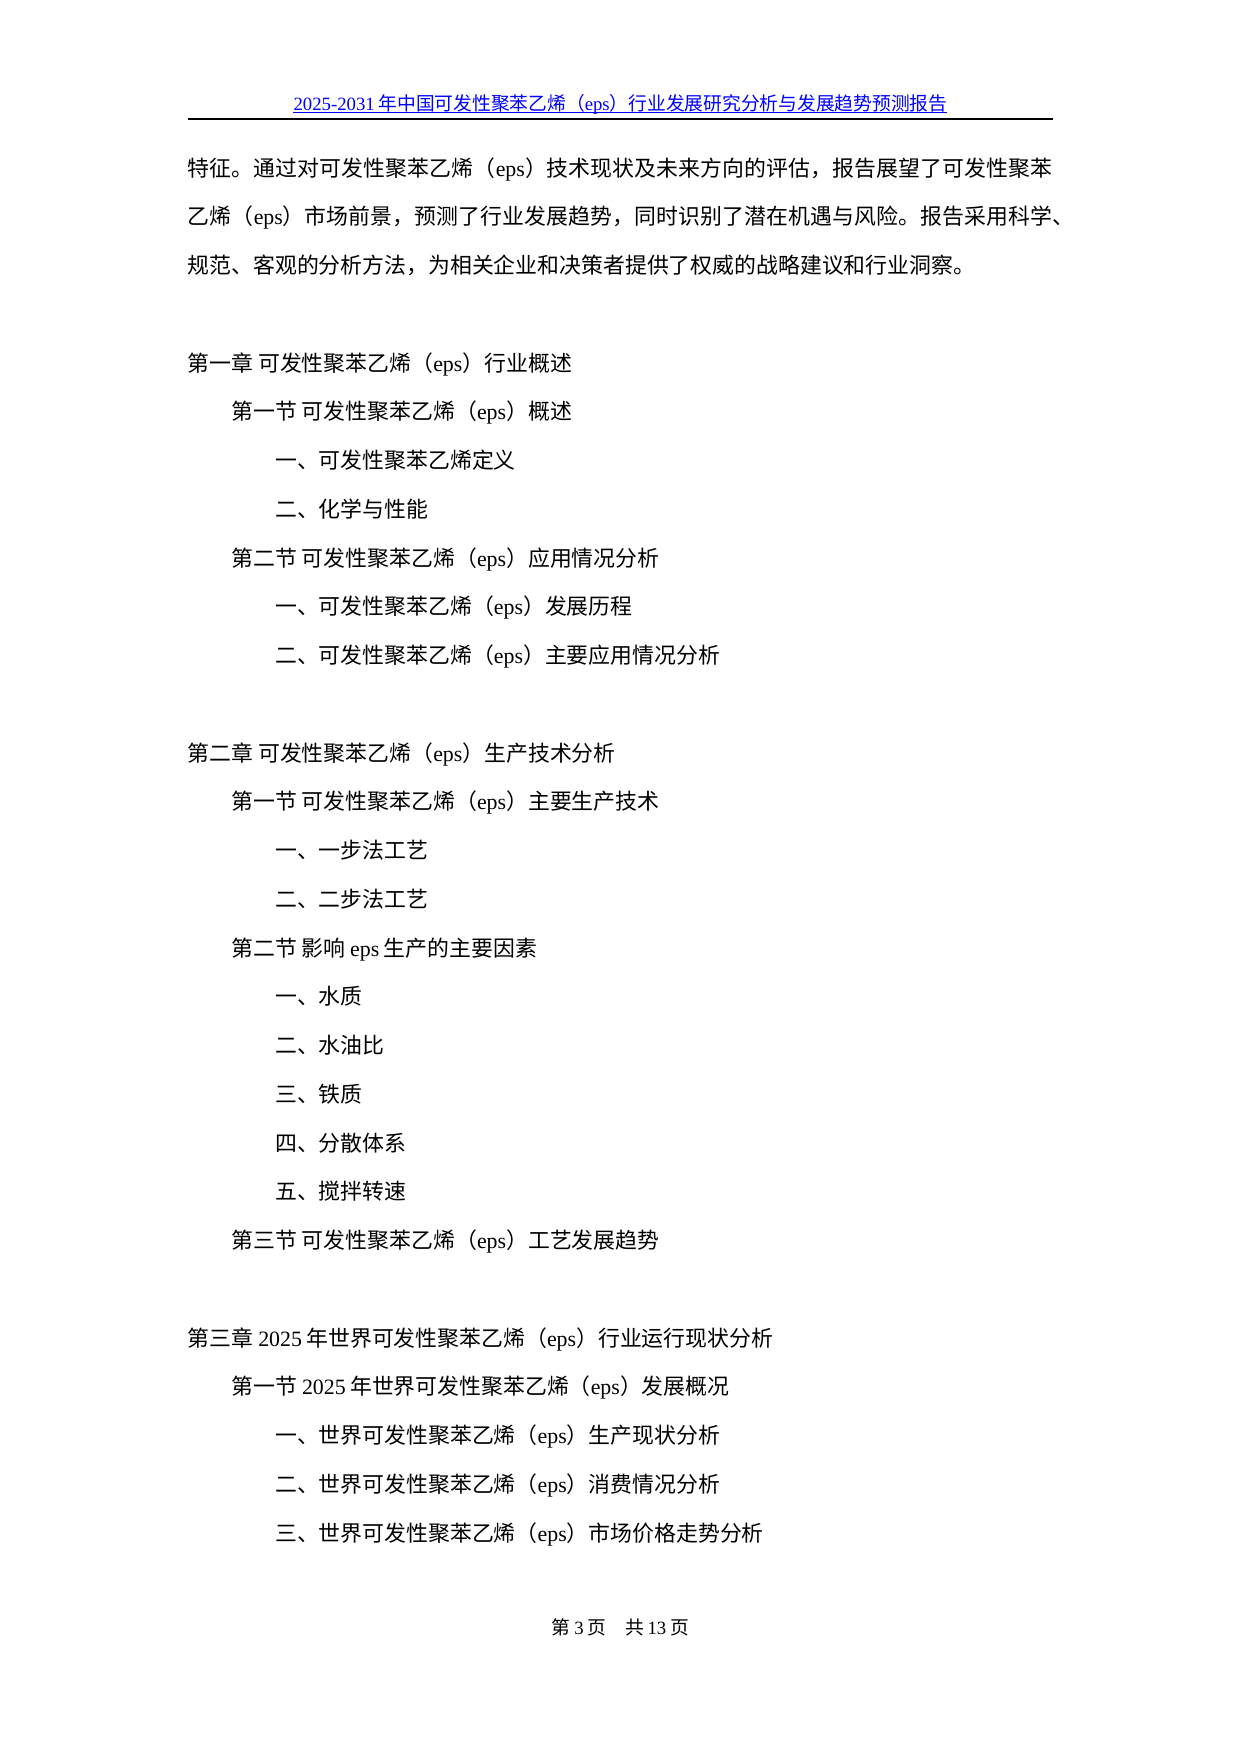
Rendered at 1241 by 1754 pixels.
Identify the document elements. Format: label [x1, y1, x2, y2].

text [187, 150, 1053, 1548]
